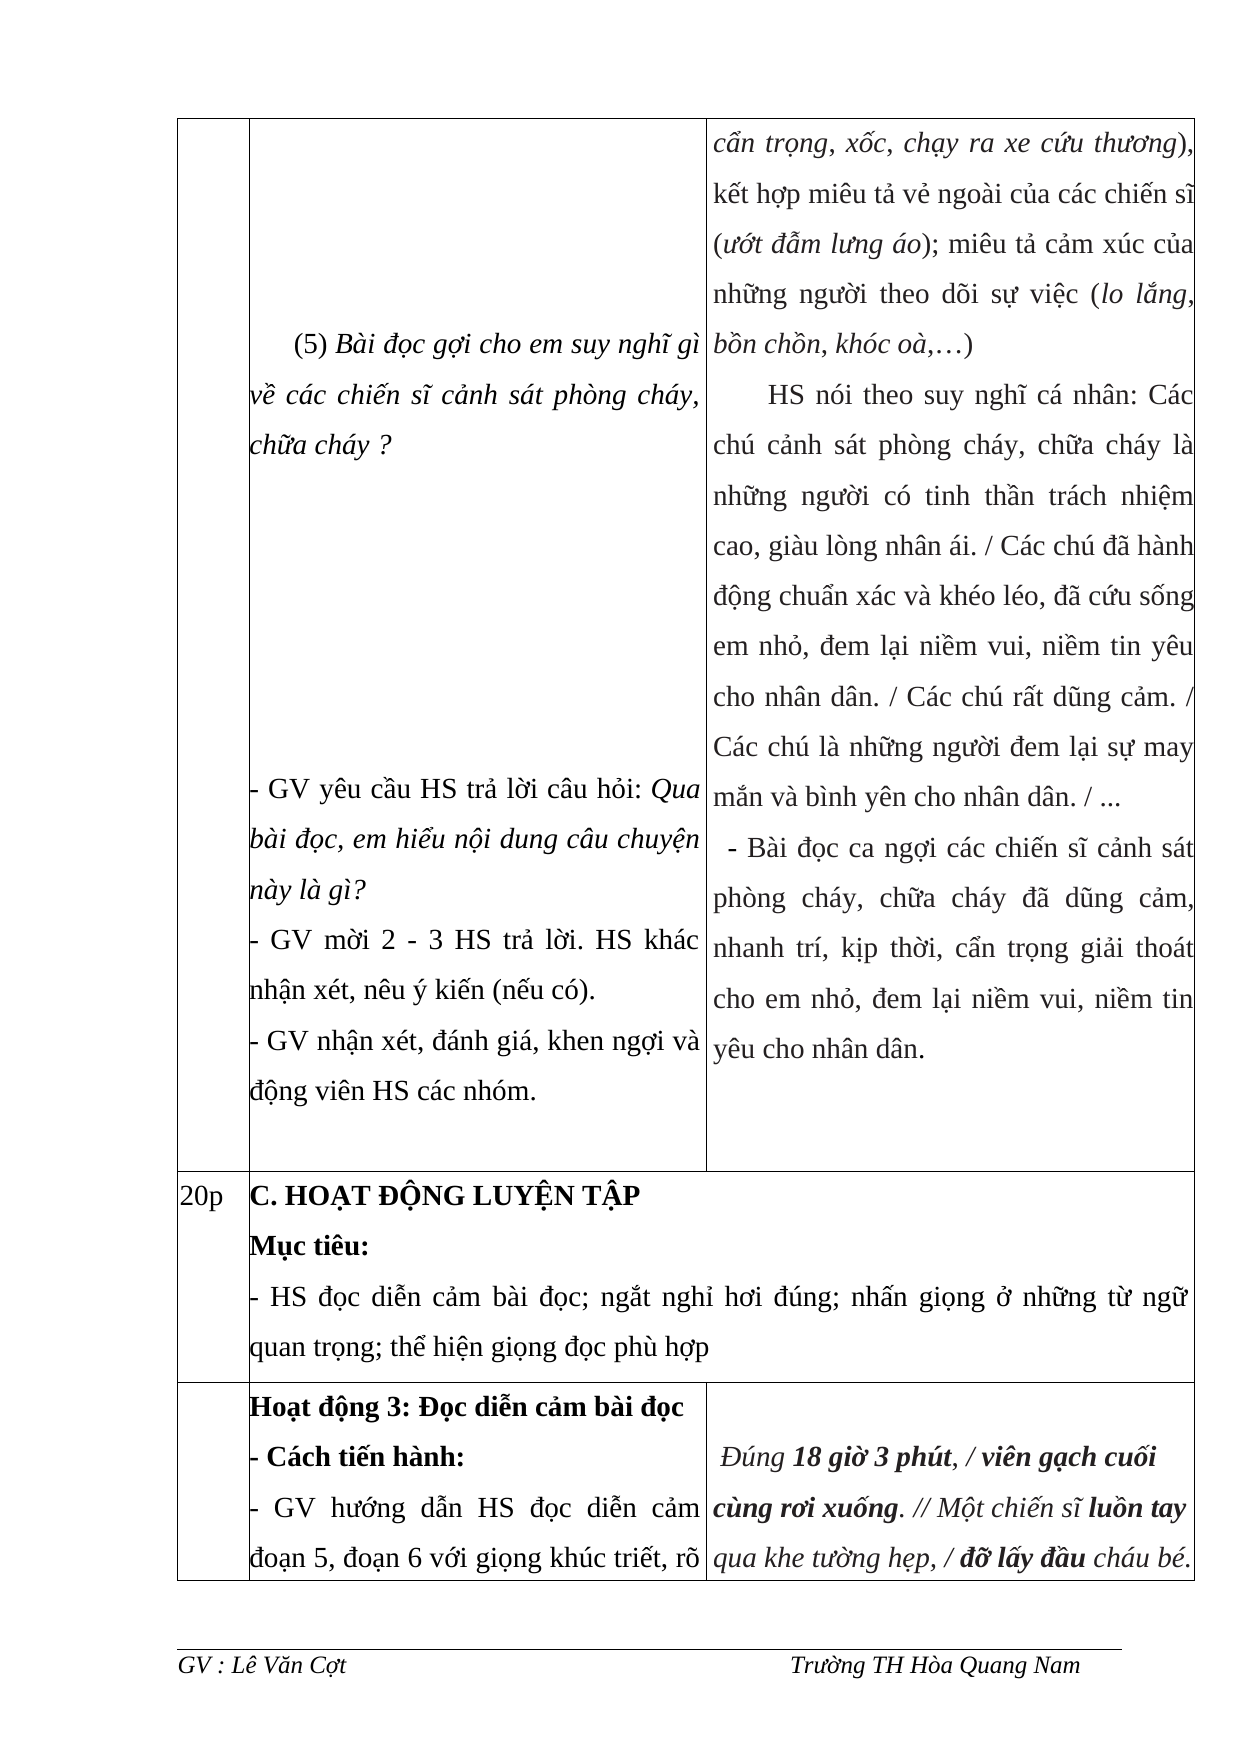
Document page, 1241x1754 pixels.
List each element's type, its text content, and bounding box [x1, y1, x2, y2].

table_cell [178, 119, 249, 1171]
table_cell 20p [178, 1172, 249, 1382]
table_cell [250, 1383, 706, 1580]
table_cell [707, 119, 1194, 1171]
table_cell C. HOẠT ĐỘNG LUYỆN TẬP Mục tiêu: - HS đọc diễn cảm bài đọc; ngắt nghỉ hơi đúng; nhấn giọng ở những từ ngữ quan trọng; thể hiện giọng đọc phù hợp [250, 1172, 1194, 1382]
table_cell [178, 1383, 249, 1580]
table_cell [707, 1383, 1194, 1580]
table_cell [250, 119, 706, 1171]
